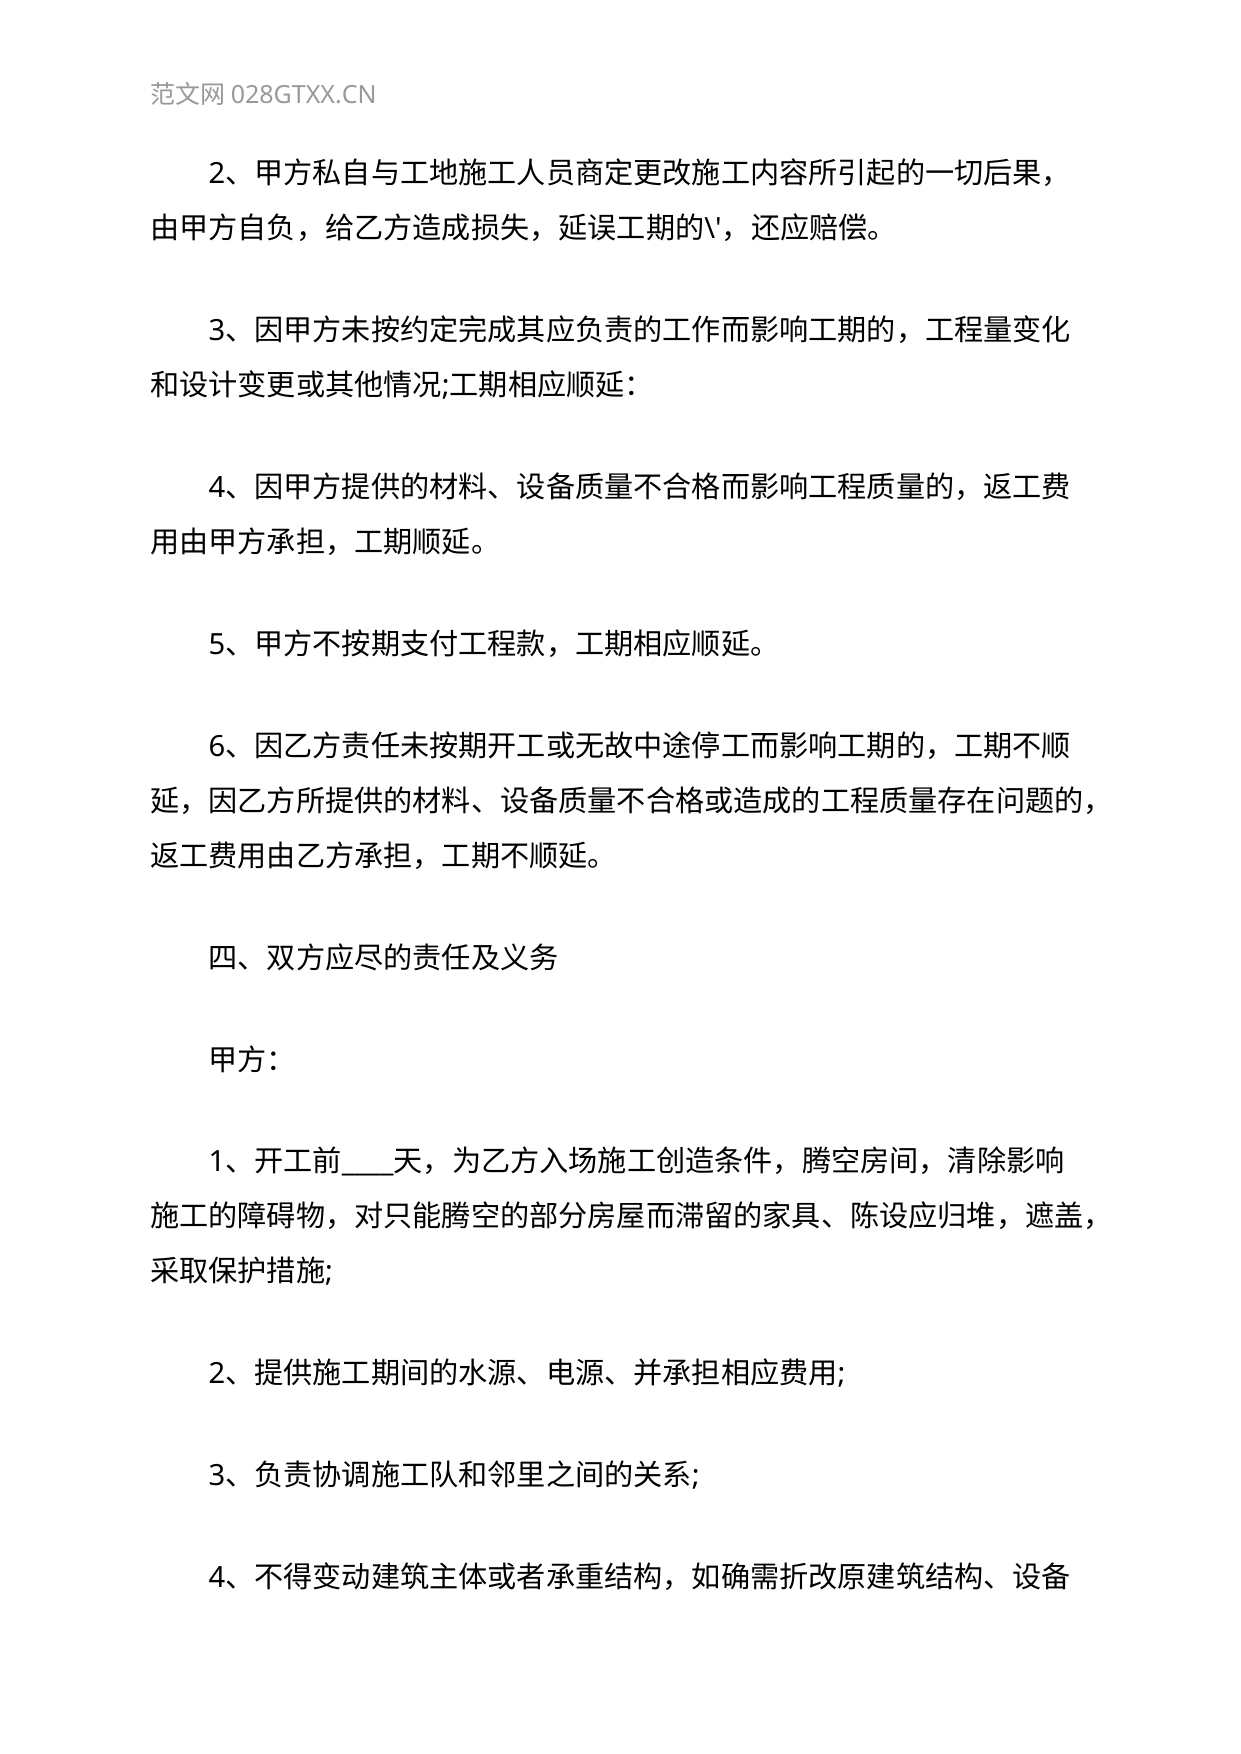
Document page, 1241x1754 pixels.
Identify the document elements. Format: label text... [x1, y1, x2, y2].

text 4、因甲方提供的材料、设备质量不合格而影响工程质量的，返工费用由甲方承担，工期顺延。 [150, 464, 1090, 561]
text 2、甲方私自与工地施工人员商定更改施工内容所引起的一切后果，由甲方自负，给乙方造成损失，延误工期的\'，还应赔偿。 [150, 150, 1090, 247]
text 5、甲方不按期支付工程款，工期相应顺延。 [150, 621, 1090, 663]
text 3、因甲方未按约定完成其应负责的工作而影响工期的，工程量变化和设计变更或其他情况;工期相应顺延： [150, 307, 1090, 404]
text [150, 1554, 1090, 1596]
text 1、开工前____天，为乙方入场施工创造条件，腾空房间，清除影响施工的障碍物，对只能腾空的部分房屋而滞留的家具、陈设应归堆，遮盖，采取保护措施; [150, 1138, 1090, 1290]
text 6、因乙方责任未按期开工或无故中途停工而影响工期的，工期不顺延，因乙方所提供的材料、设备质量不合格或造成的工程质量存在问题的，返工费用由乙方承担，工期不顺延。 [150, 723, 1090, 875]
text 甲方： [150, 1036, 1090, 1078]
text 四、双方应尽的责任及义务 [150, 934, 1090, 977]
text 3、负责协调施工队和邻里之间的关系; [150, 1452, 1090, 1494]
text 2、提供施工期间的水源、电源、并承担相应费用; [150, 1350, 1090, 1392]
